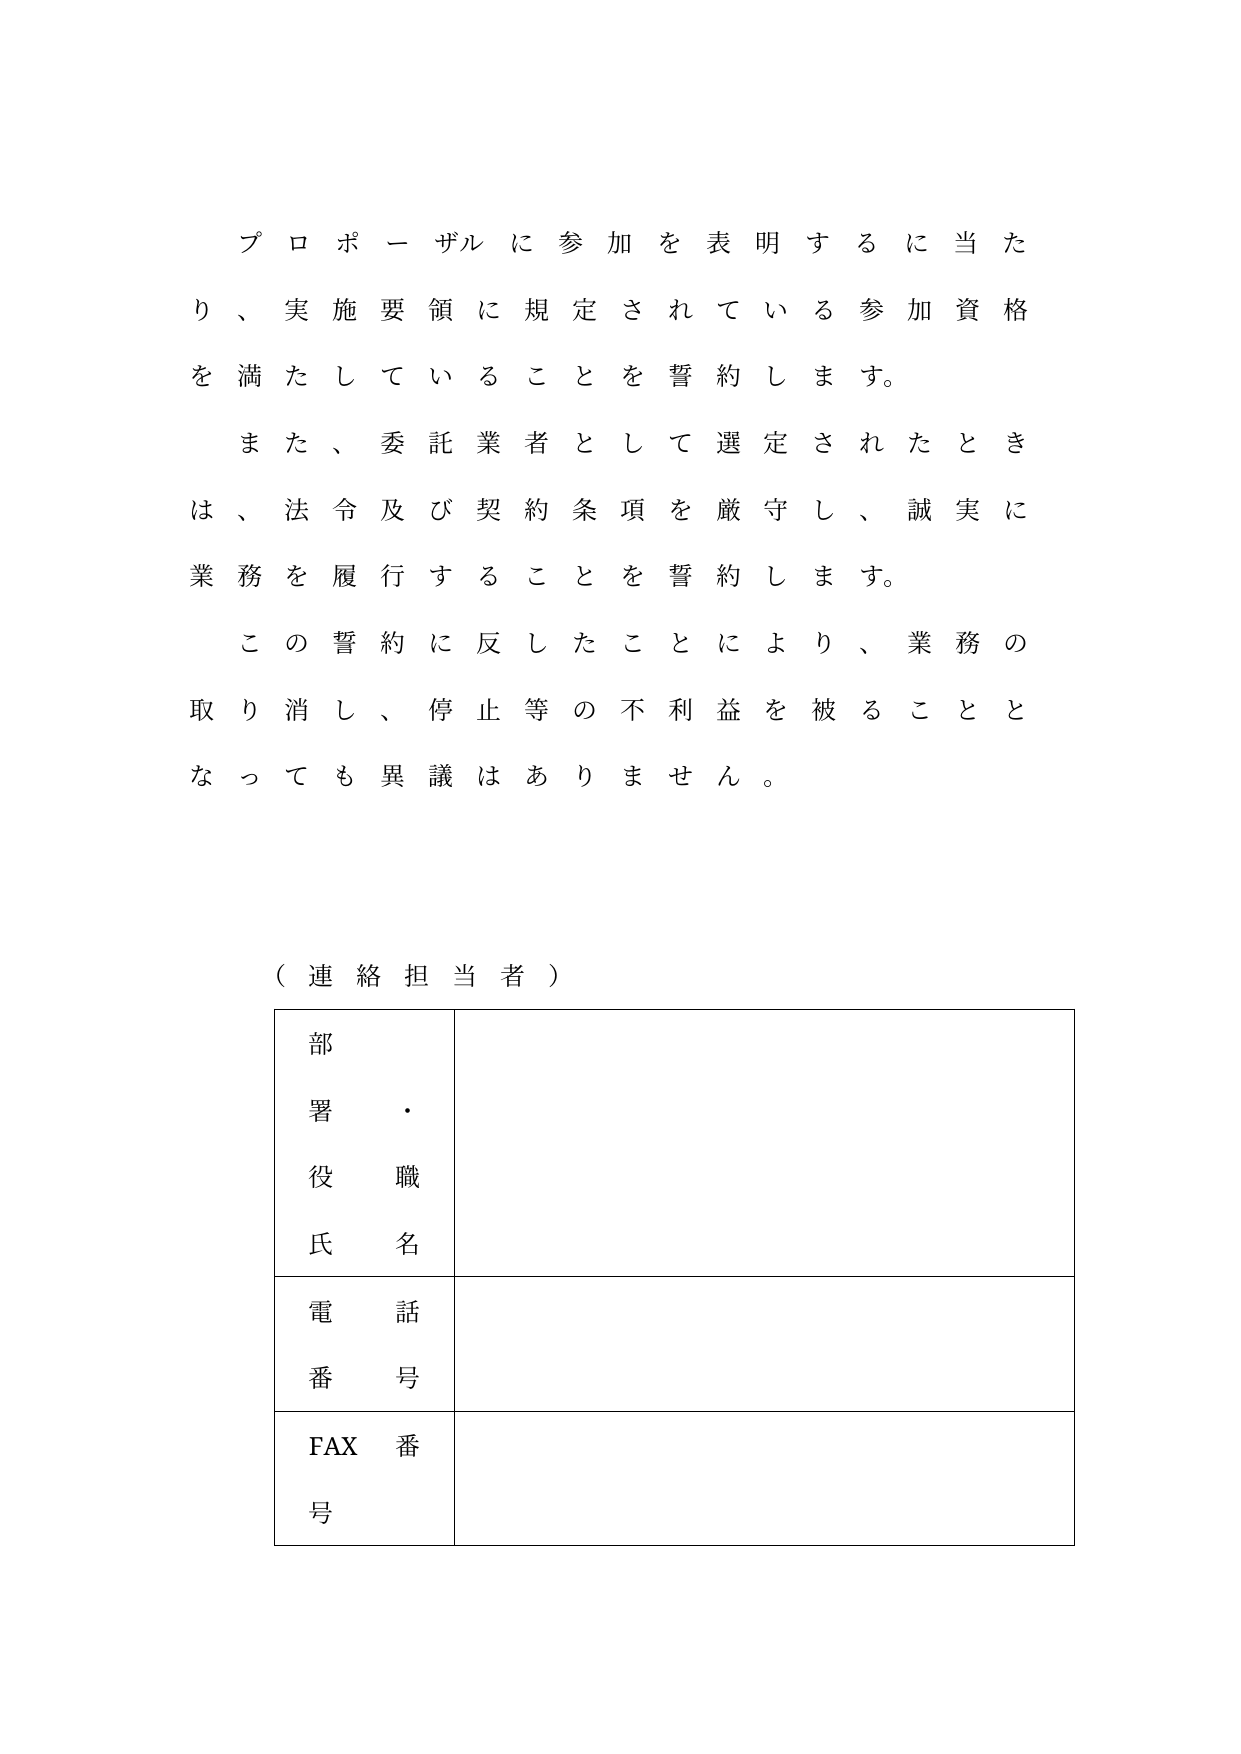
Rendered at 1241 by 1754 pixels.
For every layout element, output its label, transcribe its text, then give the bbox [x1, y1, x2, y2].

table_cell FAX番号 [275, 1412, 454, 1545]
text プロポーザルに参加を表明するに当たり、実施要領に規定されている参加資格を満たしていることを誓約します。 [189, 208, 1051, 408]
table_cell [455, 1277, 1074, 1411]
table_cell 電話番号 [275, 1277, 454, 1411]
text （連絡担当者） [189, 942, 1051, 1008]
table_header [455, 1010, 1074, 1276]
table_header 部署・役職 氏名 [275, 1010, 454, 1276]
table_cell [455, 1412, 1074, 1545]
text また、委託業者として選定されたときは、法令及び契約条項を厳守し、誠実に業務を履行することを誓約します。 [189, 408, 1051, 608]
text この誓約に反したことにより、業務の取り消し、停止等の不利益を被ることとなっても異議はありません。 [189, 608, 1051, 808]
